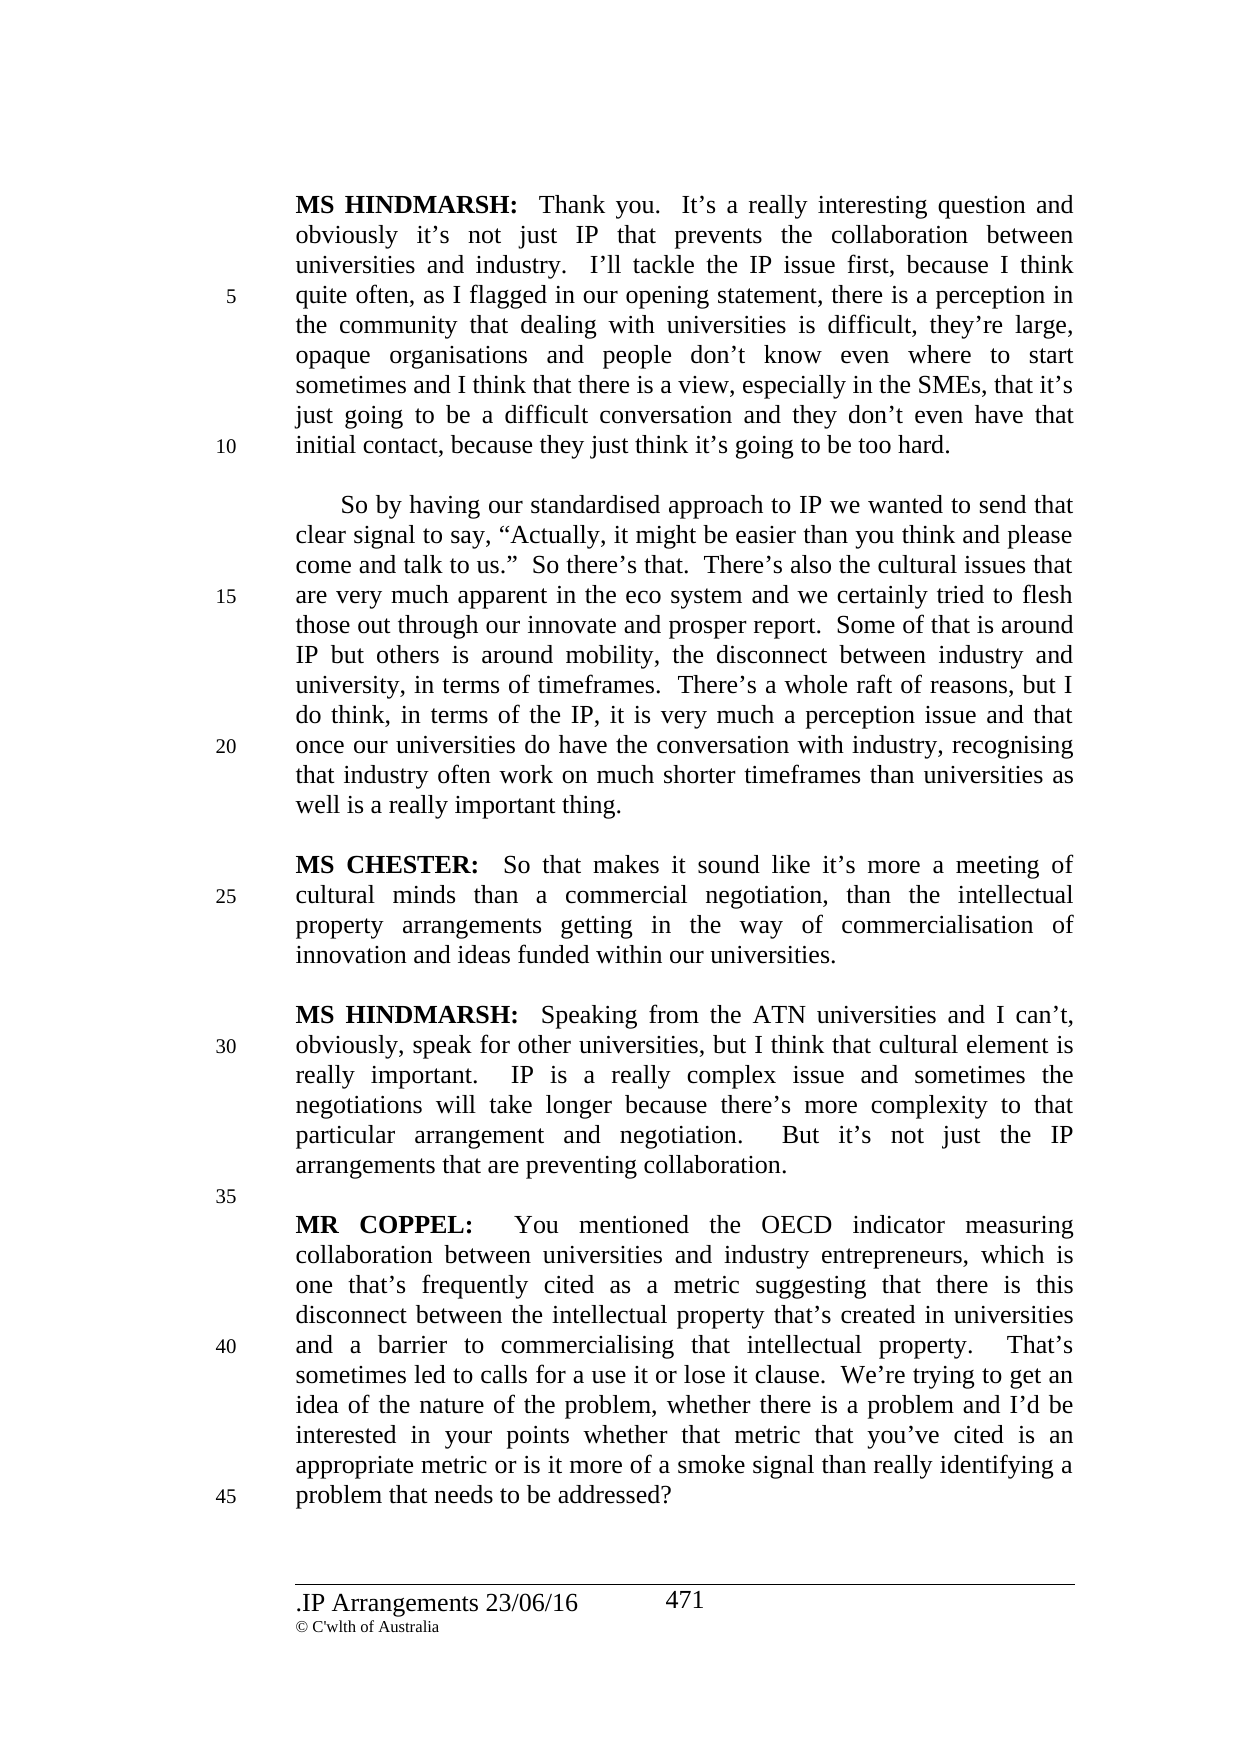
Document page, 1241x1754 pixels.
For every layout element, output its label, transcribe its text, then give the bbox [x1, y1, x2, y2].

text MR COPPEL: You mentioned the OECD indicator measuring collaboration between universities and industry entrepreneurs, which is one that’s frequently cited as a metric suggesting that there is this disconnect between the intellectual property that’s created in universities and a barrier to commercialising that intellectual property. That’s sometimes led to calls for a use it or lose it clause. We’re trying to get an idea of the nature of the problem, whether there is a problem and I’d be interested in your points whether that metric that you’ve cited is an appropriate metric or is it more of a smoke signal than really identifying a problem that needs to be addressed? [295, 1209, 1075, 1509]
text So by having our standardised approach to IP we wanted to send that clear signal to say, “Actually, it might be easier than you think and please come and talk to us.” So there’s that. There’s also the cultural issues that are very much apparent in the eco system and we certainly tried to flesh those out through our innovate and prosper report. Some of that is around IP but others is around mobility, the disconnect between industry and university, in terms of timeframes. There’s a whole raft of reasons, but I do think, in terms of the IP, it is very much a perception issue and that once our universities do have the conversation with industry, recognising that industry often work on much shorter timeframes than universities as well is a really important thing. [295, 489, 1075, 819]
text MS HINDMARSH: Thank you. It’s a really interesting question and obviously it’s not just IP that prevents the collaboration between universities and industry. I’ll tackle the IP issue first, because I think quite often, as I flagged in our opening statement, there is a perception in the community that dealing with universities is difficult, they’re large, opaque organisations and people don’t know even where to start sometimes and I think that there is a view, especially in the SMEs, that it’s just going to be a difficult conversation and they don’t even have that initial contact, because they just think it’s going to be too hard. [295, 189, 1075, 459]
text MS CHESTER: So that makes it sound like it’s more a meeting of cultural minds than a commercial negotiation, than the intellectual property arrangements getting in the way of commercialisation of innovation and ideas funded within our universities. [295, 849, 1075, 969]
text MS HINDMARSH: Speaking from the ATN universities and I can’t, obviously, speak for other universities, but I think that cultural element is really important. IP is a really complex issue and sometimes the negotiations will take longer because there’s more complexity to that particular arrangement and negotiation. But it’s not just the IP arrangements that are preventing collaboration. [295, 999, 1075, 1179]
